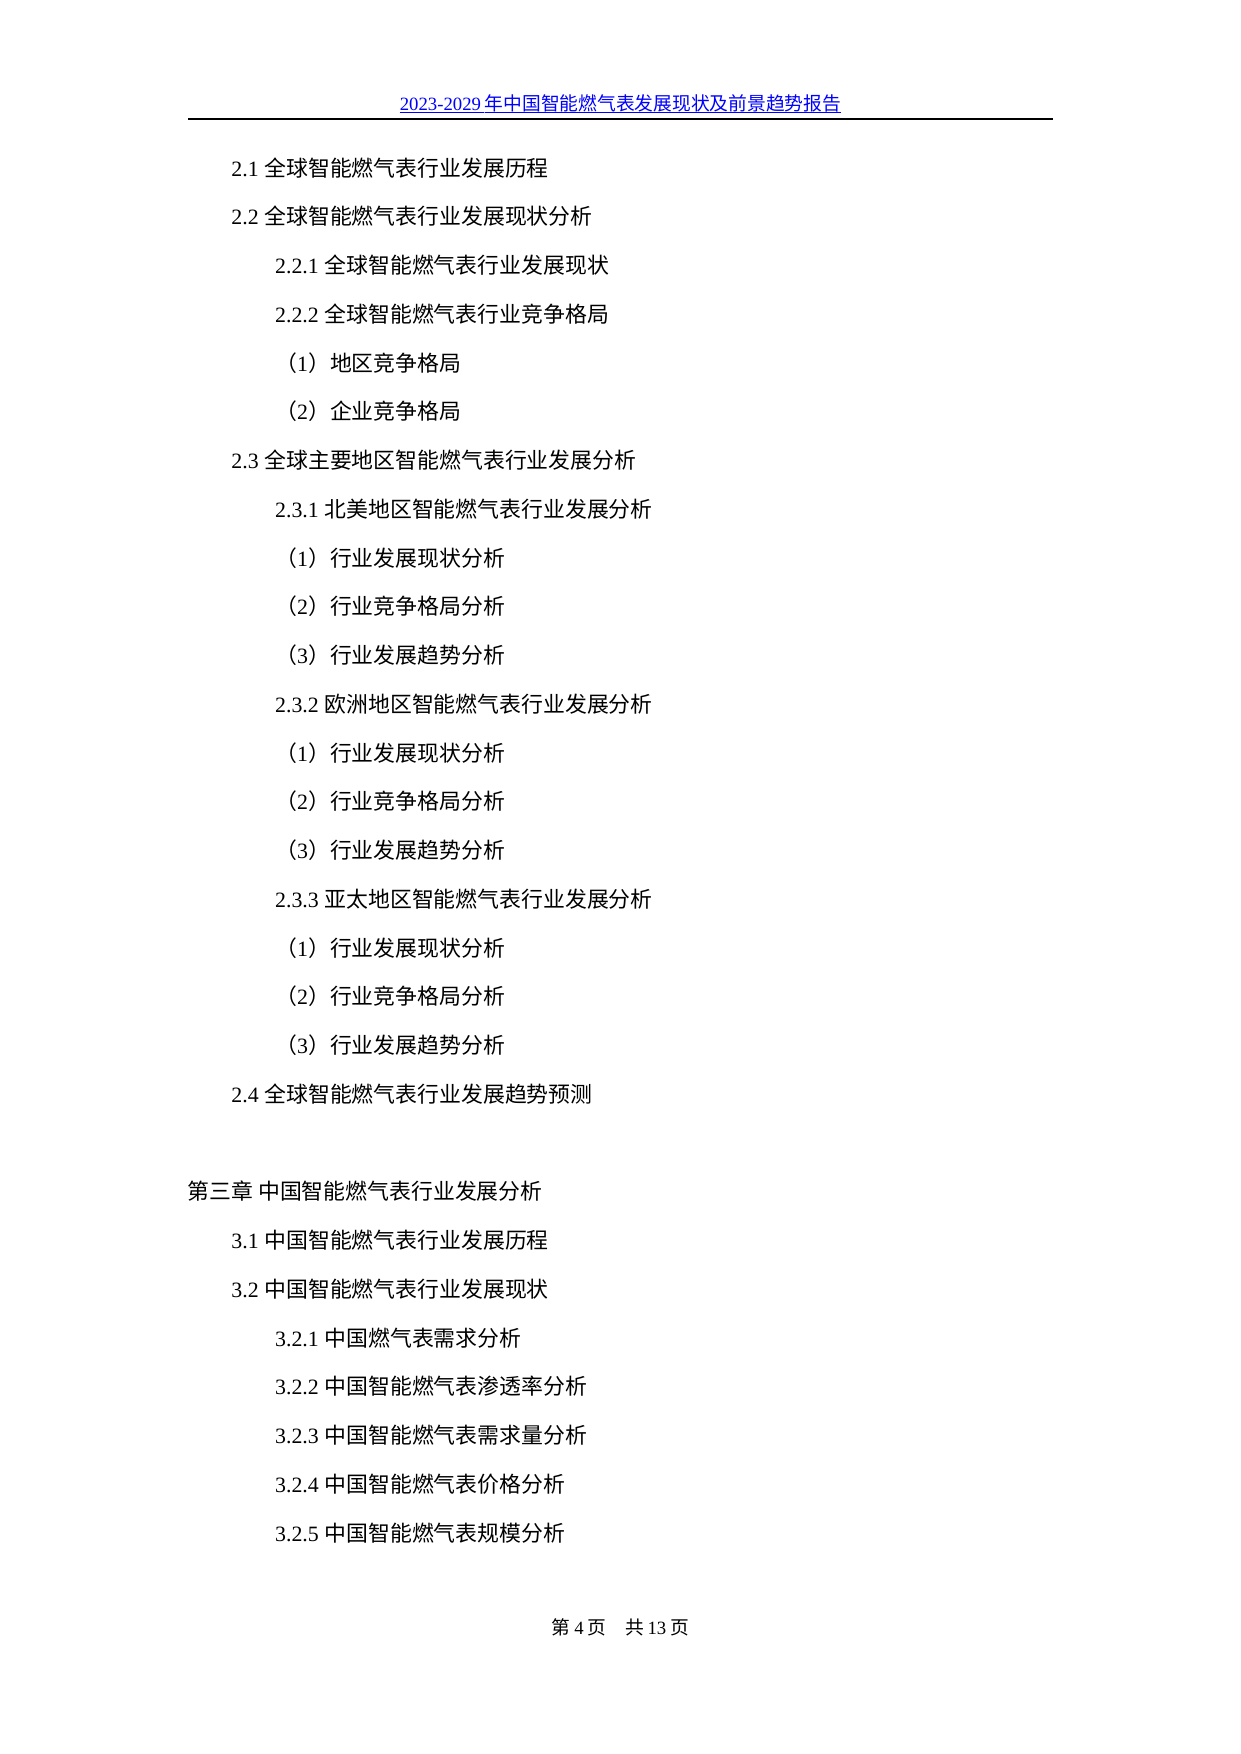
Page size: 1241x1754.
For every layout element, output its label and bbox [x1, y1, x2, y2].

text [187, 150, 1053, 1548]
